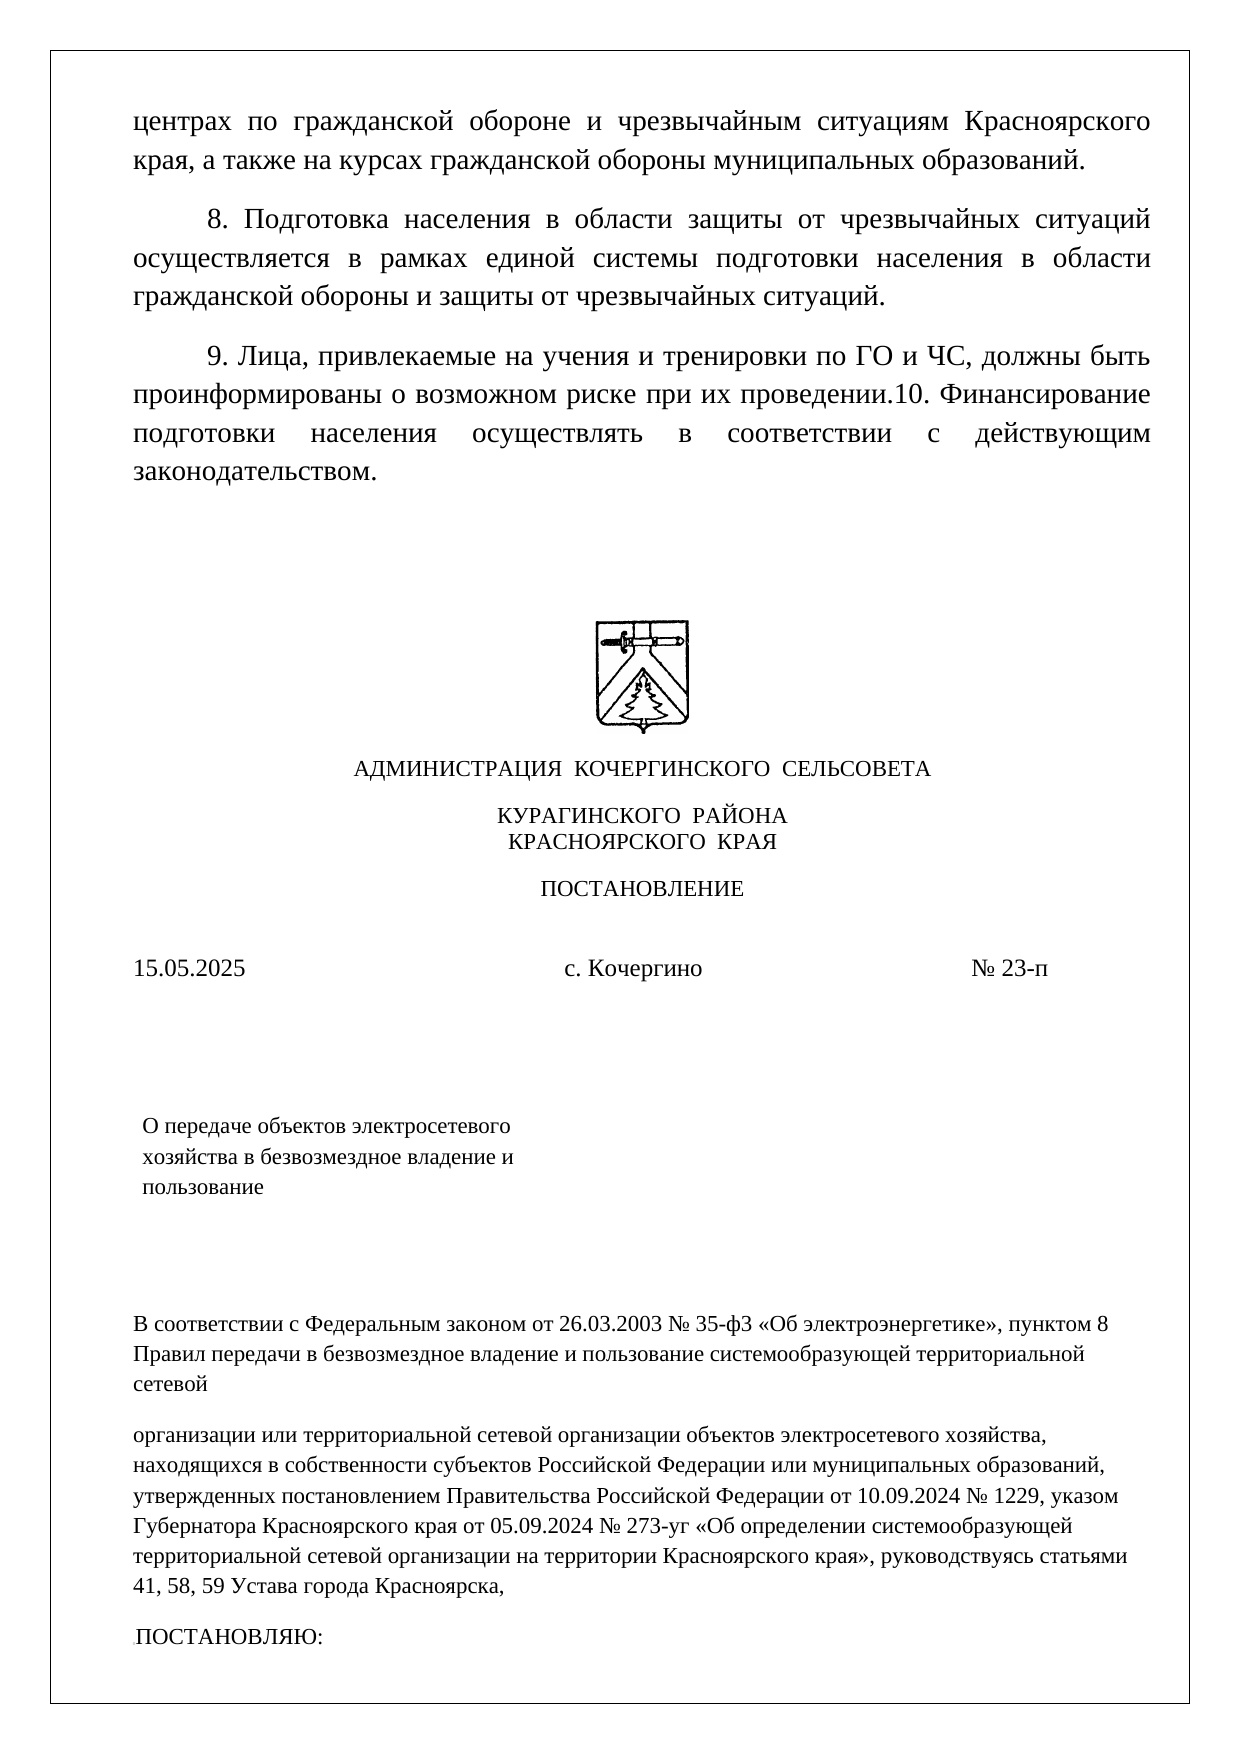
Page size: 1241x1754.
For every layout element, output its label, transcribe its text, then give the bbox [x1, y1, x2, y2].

text КУРАГИНСКОГО РАЙОНА КРАСНОЯРСКОГО КРАЯ [133, 802, 1152, 854]
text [133, 103, 1152, 176]
text 8. Подготовка населения в области защиты от чрезвычайных ситуаций осуществляется в рамках единой системы подготовки населения в области гражданской обороны и защиты от чрезвычайных ситуаций. [133, 201, 1152, 312]
text организации или территориальной сетевой организации объектов электросетевого хозяйства, находящихся в собственности субъектов Российской Федерации или муниципальных образований, утвержденных постановлением Правительства Российской Федерации от 10.09.2024 № 1229, указом Губернатора Красноярского края от 05.09.2024 № 273-уг «Об определении системообразующей территориальной сетевой организации на территории Красноярского края», руководствуясь статьями 41, 58, 59 Устава города Красноярска, [133, 1421, 1152, 1599]
text 15.05.2025 с. Кочергино № 23-п [133, 953, 1152, 982]
text 9. Лица, привлекаемые на учения и тренировки по ГО и ЧС, должны быть проинформированы о возможном риске при их проведении.10. Финансирование подготовки населения осуществлять в соответствии с действующим законодательством. [133, 338, 1152, 487]
text АДМИНИСТРАЦИЯ КОЧЕРГИНСКОГО СЕЛЬСОВЕТА [133, 754, 1152, 781]
text ПОСТАНОВЛЕНИЕ [133, 875, 1152, 902]
picture [595, 620, 689, 734]
text ПОСТАНОВЛЯЮ: [133, 1623, 1152, 1651]
text О передаче объектов электросетевого хозяйства в безвозмездное владение и пользование [142, 1113, 532, 1199]
text В соответствии с Федеральным законом от 26.03.2003 № 35-ф3 «Об электроэнергетике», пунктом 8 Правил передачи в безвозмездное владение и пользование системообразующей территориальной сетевой [133, 1310, 1152, 1397]
